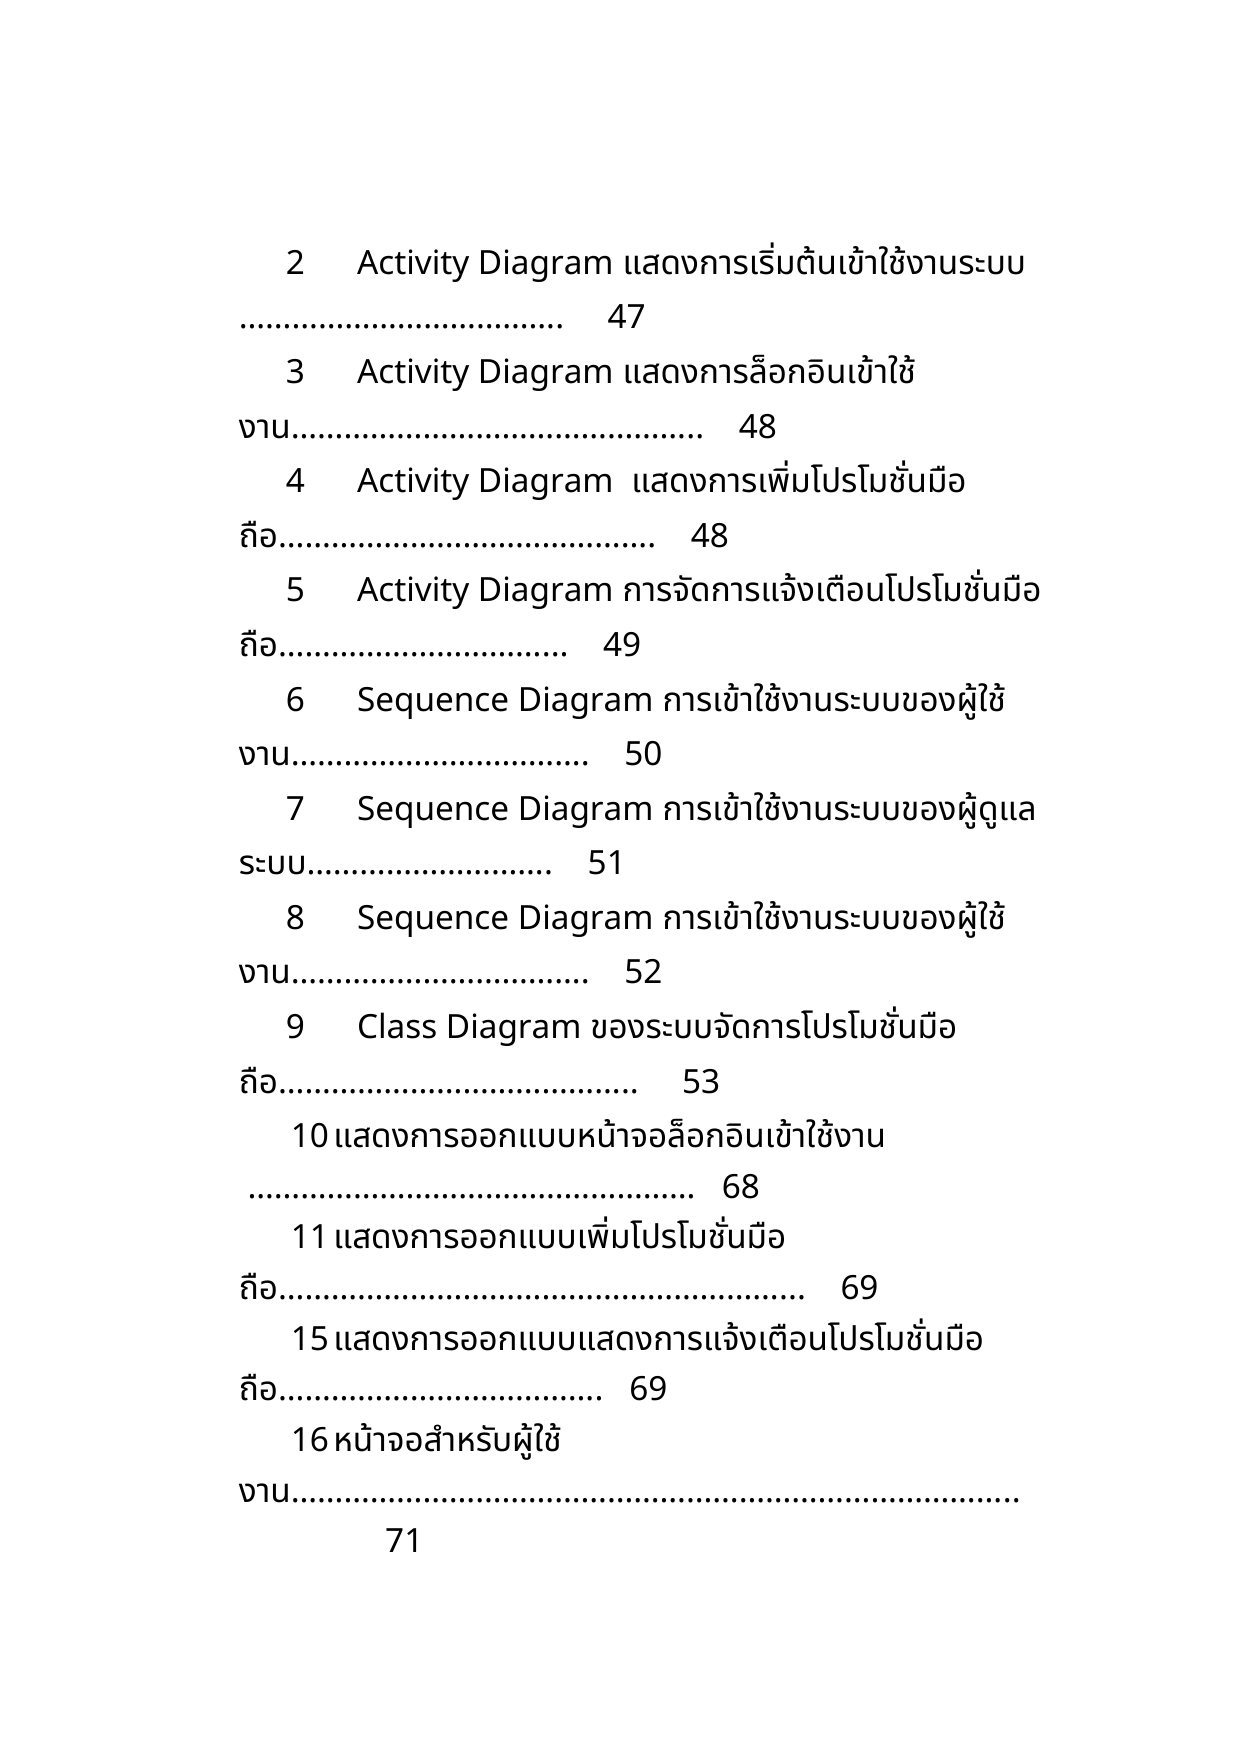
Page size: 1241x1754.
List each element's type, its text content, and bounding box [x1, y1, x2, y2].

text 5 Activity Diagram การจัดการแจ้งเตือนโปรโมชั่นมือถือ…………………………... 49 [239, 566, 1049, 671]
text 9 Class Diagram ของระบบจัดการโปรโมชั่นมือถือ………………………………….. 53 [239, 1003, 1049, 1108]
text 10 แสดงการออกแบบหน้าจอล็อกอินเข้าใช้งาน …………………………………………… 68 [239, 1112, 1049, 1213]
text 4 Activity Diagram แสดงการเพิ่มโปรโมชั่นมือถือ……………………………………. 48 [239, 457, 1049, 562]
text 8 Sequence Diagram การเข้าใช้งานระบบของผู้ใช้งาน……………………………. 52 [239, 894, 1049, 999]
text 15 แสดงการออกแบบแสดงการแจ้งเตือนโปรโมชั่นมือถือ………………………………. 69 [239, 1314, 1049, 1416]
text 3 Activity Diagram แสดงการล็อกอินเข้าใช้งาน……………………………………….. 48 [239, 348, 1049, 453]
text 11 แสดงการออกแบบเพิ่มโปรโมชั่นมือถือ…………………………………………………... 69 [239, 1213, 1049, 1314]
text 6 Sequence Diagram การเข้าใช้งานระบบของผู้ใช้งาน……………………………. 50 [239, 675, 1049, 781]
text 16 หน้าจอสำหรับผู้ใช้งาน……………………………………………………………………….. 71 [239, 1416, 1049, 1562]
text 7 Sequence Diagram การเข้าใช้งานระบบของผู้ดูแลระบบ………………………. 51 [239, 784, 1049, 890]
text 2 Activity Diagram แสดงการเริ่มต้นเข้าใช้งานระบบ ………………………………. 47 [239, 239, 1049, 344]
